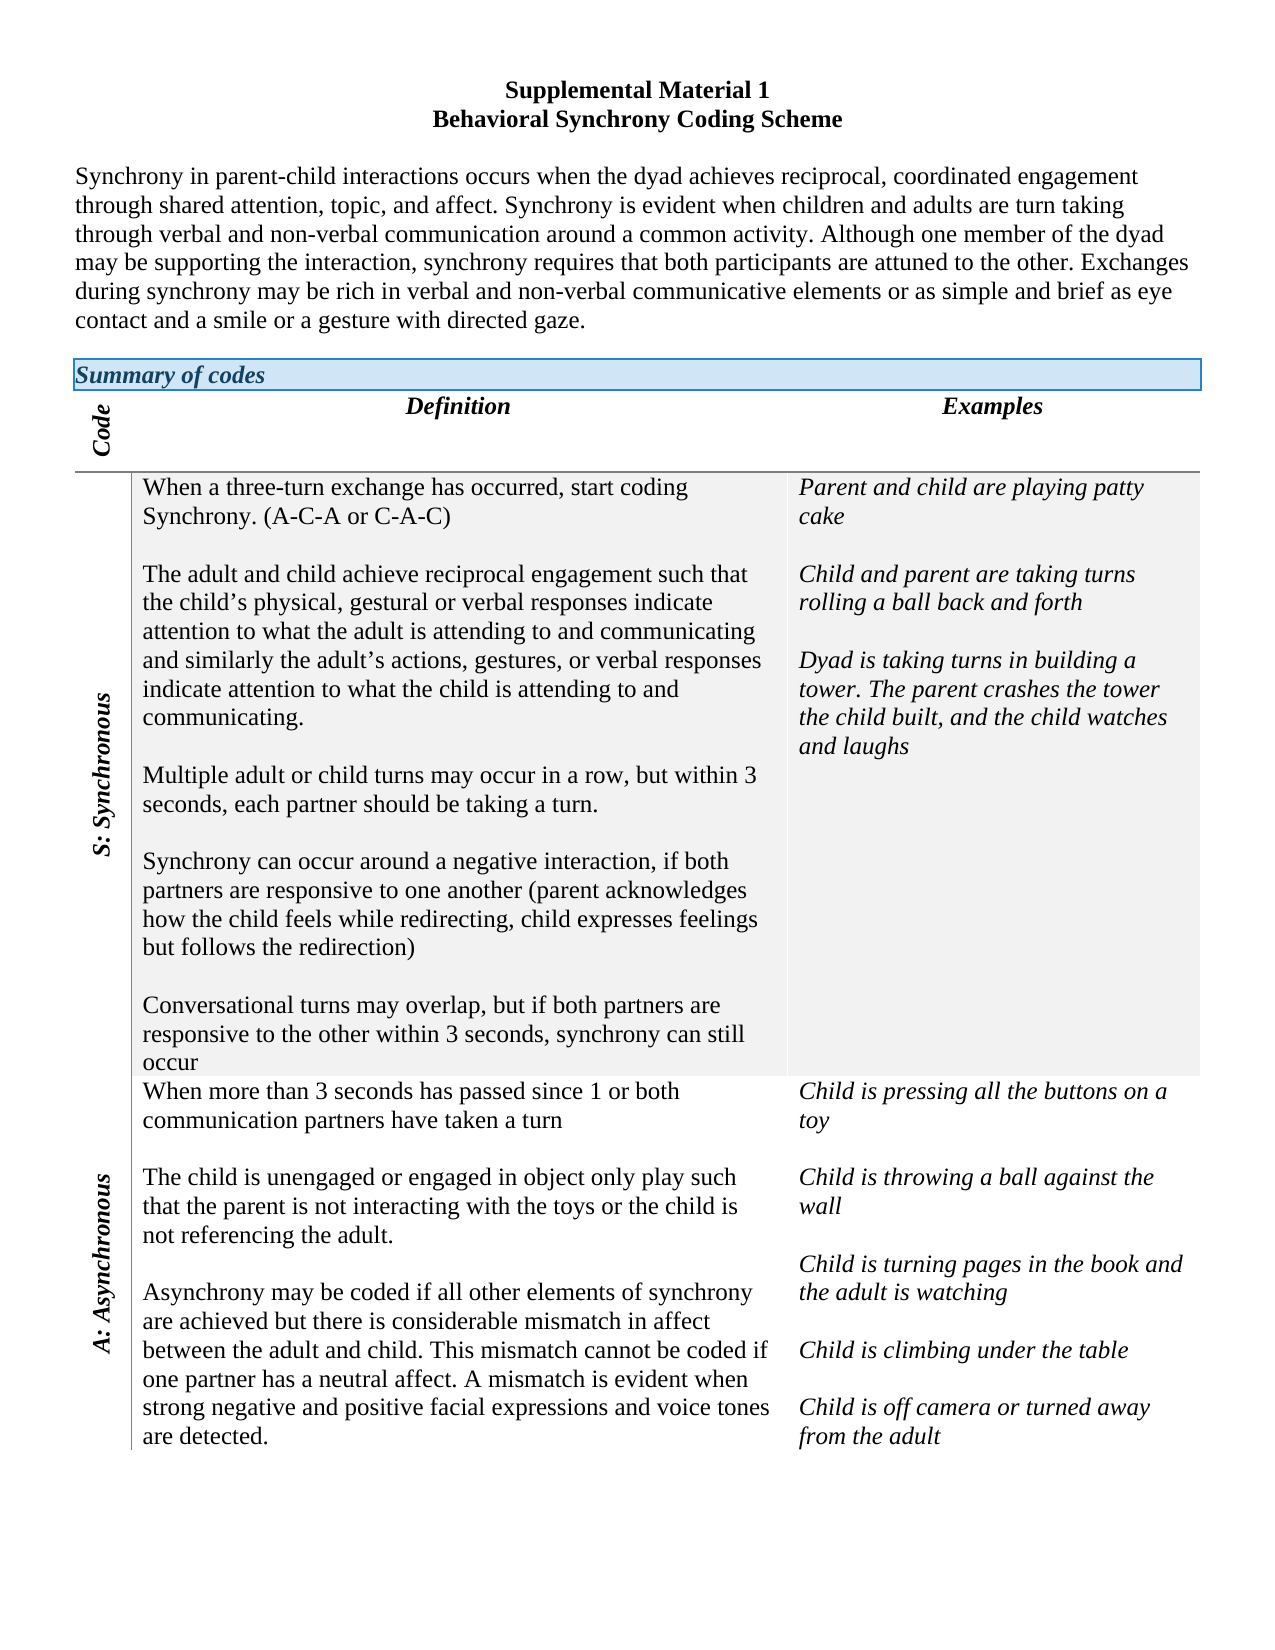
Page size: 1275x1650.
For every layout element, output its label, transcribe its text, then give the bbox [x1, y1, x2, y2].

text Synchrony in parent-child interactions occurs when the dyad achieves reciprocal, coordinated engagement through shared attention, topic, and affect. Synchrony is evident when children and adults are turn taking through verbal and non-verbal communication around a common activity. Although one member of the dyad may be supporting the interaction, synchrony requires that both participants are attuned to the other. Exchanges during synchrony may be rich in verbal and non-verbal communicative elements or as simple and brief as eye contact and a smile or a gesture with directed gaze. [75, 161, 1200, 334]
text Supplemental Material 1 [75, 75, 1200, 104]
table_header Code [75, 391, 131, 471]
table_cell S: Synchronous [75, 473, 131, 1076]
table_cell When a three-turn exchange has occurred, start coding Synchrony. (A-C-A or C-A-C) The adult and child achieve reciprocal engagement such that the child’s physical, gestural or verbal responses indicate attention to what the adult is attending to and communicating and similarly the adult’s actions, gestures, or verbal responses indicate attention to what the child is attending to and communicating. Multiple adult or child turns may occur in a row, but within 3 seconds, each partner should be taking a turn. Synchrony can occur around a negative interaction, if both partners are responsive to one another (parent acknowledges how the child feels while redirecting, child expresses feelings but follows the redirection) Conversational turns may overlap, but if both partners are responsive to the other within 3 seconds, synchrony can still occur [132, 473, 787, 1076]
subtitle Summary of codes [75, 360, 1200, 389]
text Behavioral Synchrony Coding Scheme [75, 104, 1200, 132]
table_cell A: Asynchronous [75, 1076, 131, 1450]
table_cell Parent and child are playing patty cake Child and parent are taking turns rolling a ball back and forth Dyad is taking turns in building a tower. The parent crashes the tower the child built, and the child watches and laughs [788, 473, 1200, 1076]
table_cell Child is pressing all the buttons on a toy Child is throwing a ball against the wall Child is turning pages in the book and the adult is watching Child is climbing under the table Child is off camera or turned away from the adult [788, 1076, 1200, 1450]
table_header Examples [788, 391, 1200, 471]
table_header Definition [131, 391, 787, 471]
table_cell When more than 3 seconds has passed since 1 or both communication partners have taken a turn The child is unengaged or engaged in object only play such that the parent is not interacting with the toys or the child is not referencing the adult. Asynchrony may be coded if all other elements of synchrony are achieved but there is considerable mismatch in affect between the adult and child. This mismatch cannot be coded if one partner has a neutral affect. A mismatch is evident when strong negative and positive facial expressions and voice tones are detected. [132, 1076, 787, 1450]
